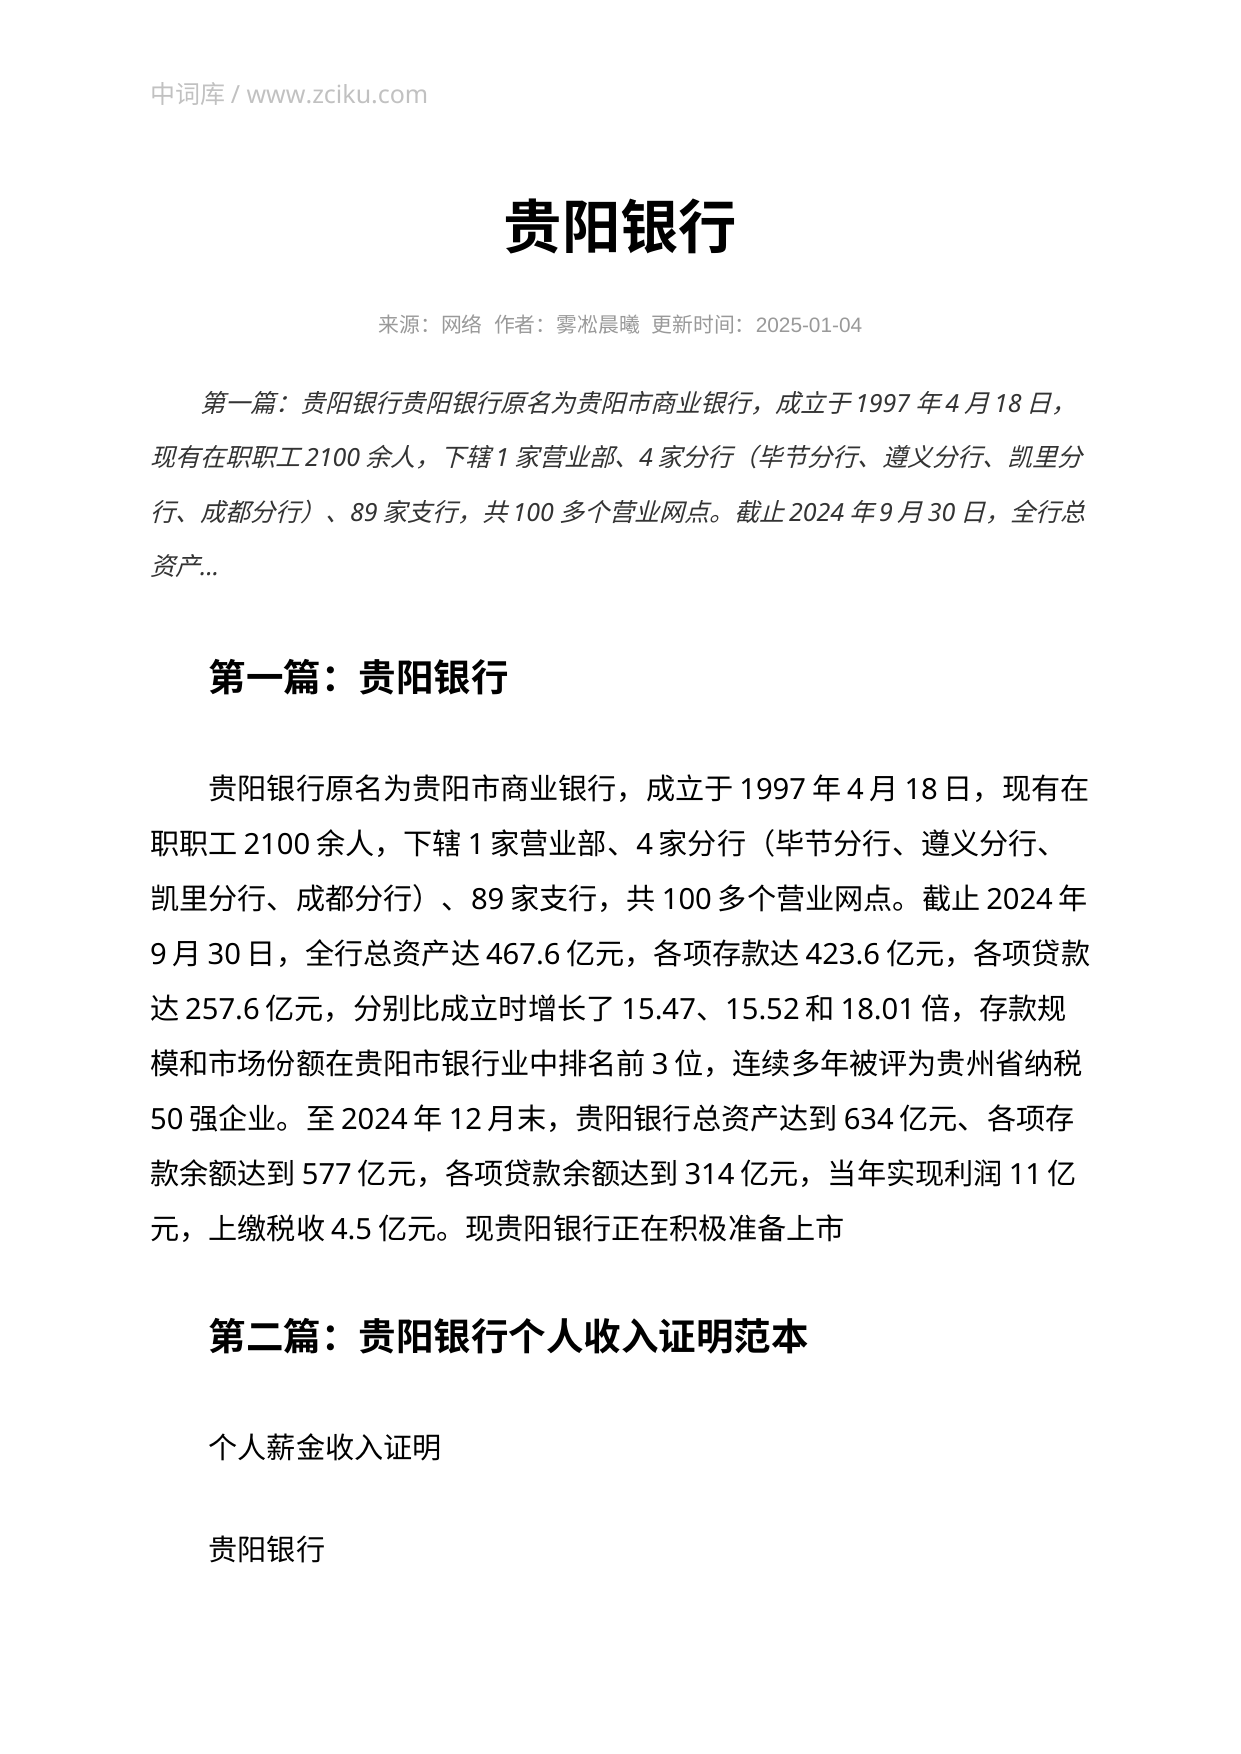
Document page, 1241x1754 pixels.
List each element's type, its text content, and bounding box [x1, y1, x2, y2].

subtitle 贵阳银行 [150, 181, 1090, 266]
text 第二篇：贵阳银行个人收入证明范本 [150, 1307, 1090, 1361]
text 来源：网络 作者：雾凇晨曦 更新时间：2025-01-04 [150, 313, 1090, 337]
text 贵阳银行 [150, 1526, 1090, 1569]
text 第一篇：贵阳银行 [150, 648, 1090, 702]
text 个人薪金收入证明 [150, 1424, 1090, 1467]
text 贵阳银行原名为贵阳市商业银行，成立于1997年4月18日，现有在职职工2100余人，下辖1家营业部、4家分行（毕节分行、遵义分行、凯里分行、成都分行）、89家支行，共100多个营业网点。截止2024年9月30日，全行总资产达467.6亿元，各项存款达423.6亿元，各项贷款达257.6亿元，分别比成立时增长了15.47、15.52和18.01倍，存款规模和市场份额在贵阳市银行业中排名前3位，连续多年被评为贵州省纳税50强企业。至2024年12月末，贵阳银行总资产达到634亿元、各项存款余额达到577亿元，各项贷款余额达到314亿元，当年实现利润11亿元，上缴税收4.5亿元。现贵阳银行正在积极准备上市 [150, 765, 1090, 1248]
text 第一篇：贵阳银行贵阳银行原名为贵阳市商业银行，成立于1997年4月18日，现有在职职工2100余人，下辖1家营业部、4家分行（毕节分行、遵义分行、凯里分行、成都分行）、89家支行，共100多个营业网点。截止2024年9月30日，全行总资产... [150, 383, 1090, 583]
